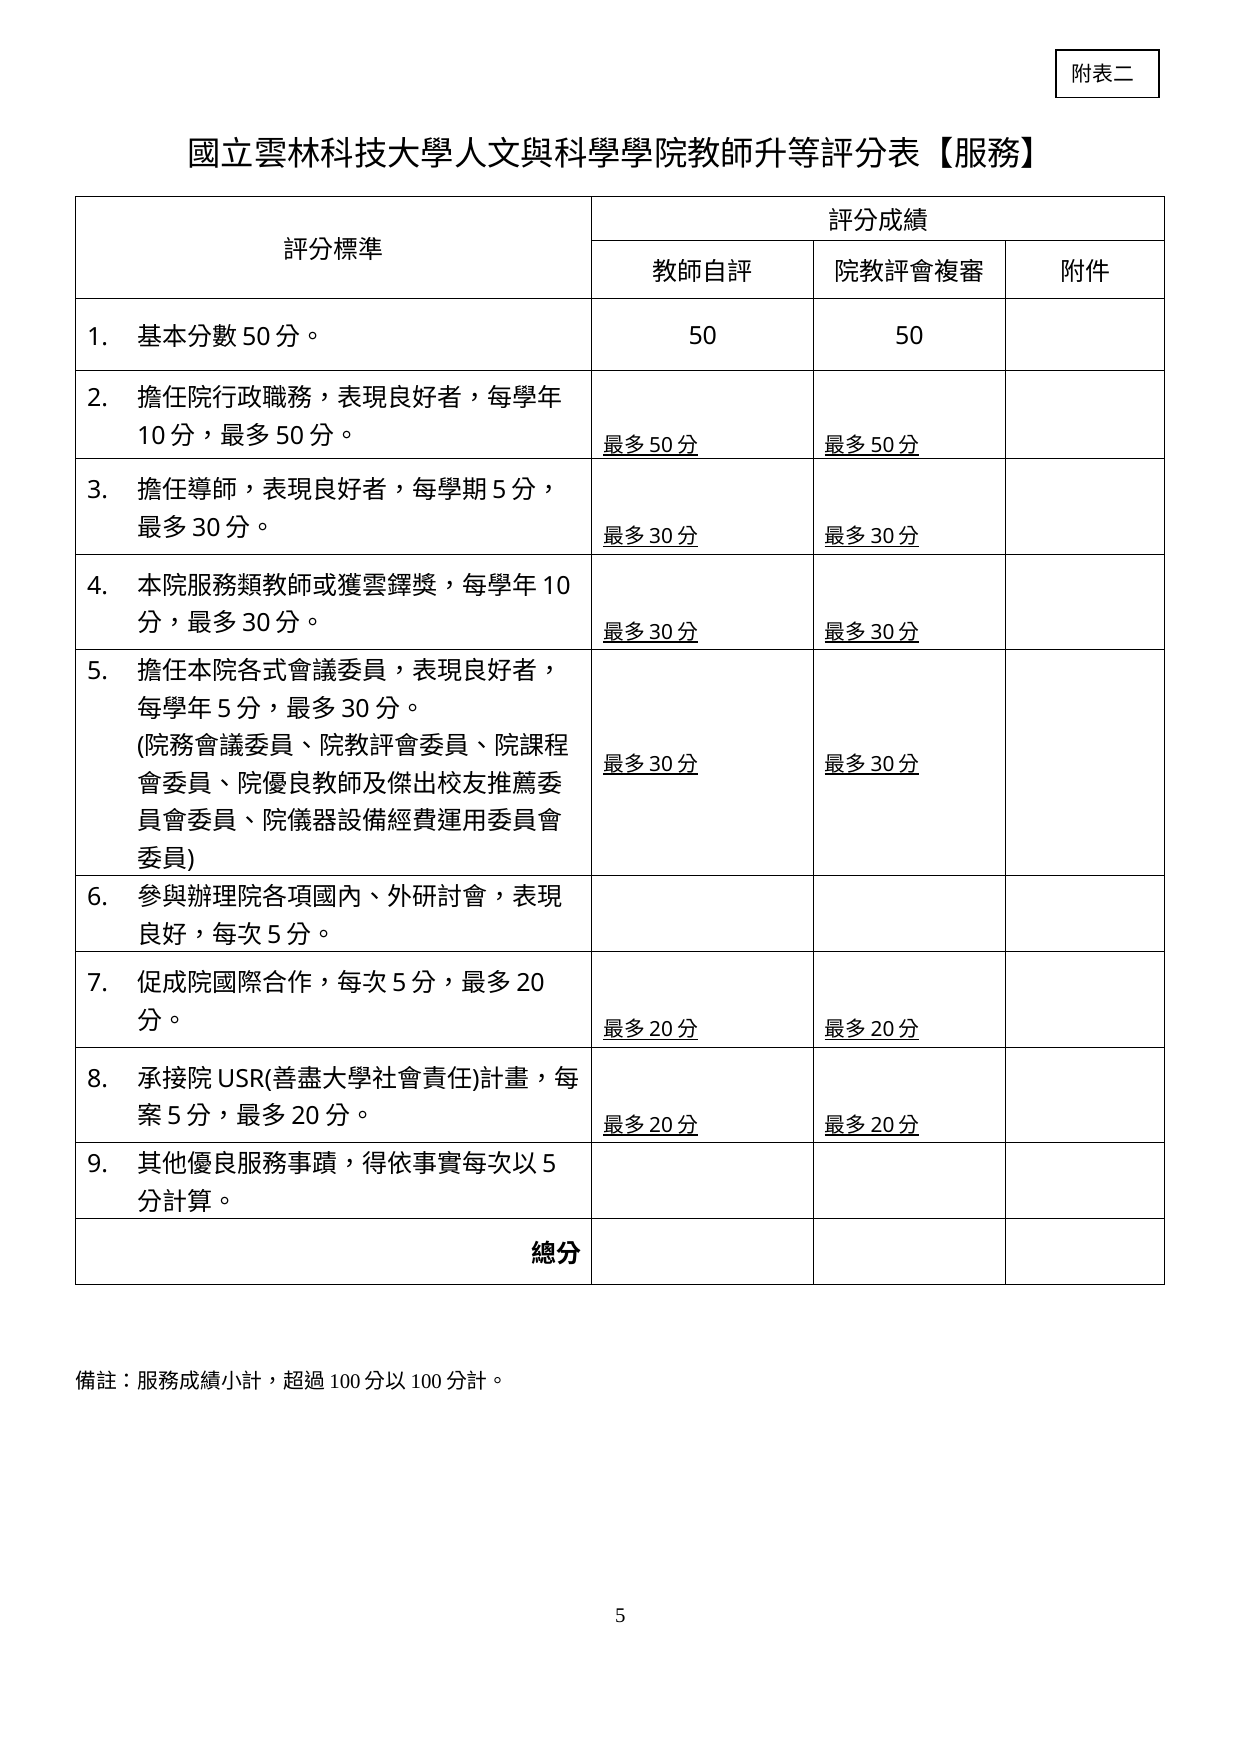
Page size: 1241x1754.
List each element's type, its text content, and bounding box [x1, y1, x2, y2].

table_cell 最多30分 [814, 650, 1005, 875]
table_cell 最多20分 [814, 1048, 1005, 1142]
table_cell [814, 1219, 1005, 1284]
table_cell [1006, 371, 1164, 458]
table_cell 參與辦理院各項國內、外研討會，表現良好，每次5分。 [76, 876, 591, 951]
table_header 評分成績 [592, 197, 1164, 240]
table_cell [1006, 1143, 1164, 1218]
table_cell 最多30分 [814, 459, 1005, 554]
table_cell 最多30分 [592, 650, 813, 875]
table_cell [1006, 555, 1164, 649]
table_cell 最多30分 [592, 555, 813, 649]
text 國立雲林科技大學人文與科學學院教師升等評分表【服務】 [92, 126, 1149, 174]
table_cell 承接院USR(善盡大學社會責任)計畫，每案5分，最多20分。 [76, 1048, 591, 1142]
table_cell 最多50分 [592, 371, 813, 458]
table_cell [814, 876, 1005, 951]
table_cell 促成院國際合作，每次5分，最多20分。 [76, 952, 591, 1047]
table_cell 院教評會複審 [814, 241, 1005, 298]
table_cell 其他優良服務事蹟，得依事實每次以5分計算。 [76, 1143, 591, 1218]
table_cell [1006, 876, 1164, 951]
table_cell 附件 [1006, 241, 1164, 298]
table_cell [1006, 1048, 1164, 1142]
table_cell [592, 1219, 813, 1284]
table_cell 最多20分 [814, 952, 1005, 1047]
table_cell 本院服務類教師或獲雲鐸獎，每學年10分，最多30分。 [76, 555, 591, 649]
table_cell [592, 1143, 813, 1218]
table_header 評分標準 [76, 197, 591, 298]
table_cell 最多20分 [592, 1048, 813, 1142]
table_cell 擔任院行政職務，表現良好者，每學年10分，最多50分。 [76, 371, 591, 458]
table_cell [592, 876, 813, 951]
table_cell 擔任本院各式會議委員，表現良好者，每學年5分，最多30分。 (院務會議委員、院教評會委員、院課程會委員、院優良教師及傑出校友推薦委員會委員、院儀器設備經費運用委員會委員) [76, 650, 591, 875]
table_cell 50 [592, 299, 813, 370]
table_cell 最多30分 [814, 555, 1005, 649]
table_cell [1006, 1219, 1164, 1284]
table_cell [1006, 952, 1164, 1047]
table_cell [1006, 650, 1164, 875]
table_cell 擔任導師，表現良好者，每學期5分，最多30分。 [76, 459, 591, 554]
table_cell 最多50分 [814, 371, 1005, 458]
table_cell 總分 [76, 1219, 591, 1284]
table_cell 最多30分 [592, 459, 813, 554]
table_cell [814, 1143, 1005, 1218]
table_cell 基本分數50分。 [76, 299, 591, 370]
text 備註：服務成績小計，超過100分以100分計。 [75, 1360, 1165, 1398]
table_cell [1006, 299, 1164, 370]
table_cell 最多20分 [592, 952, 813, 1047]
table_cell [1006, 459, 1164, 554]
table_cell 50 [814, 299, 1005, 370]
table_cell 教師自評 [592, 241, 813, 298]
